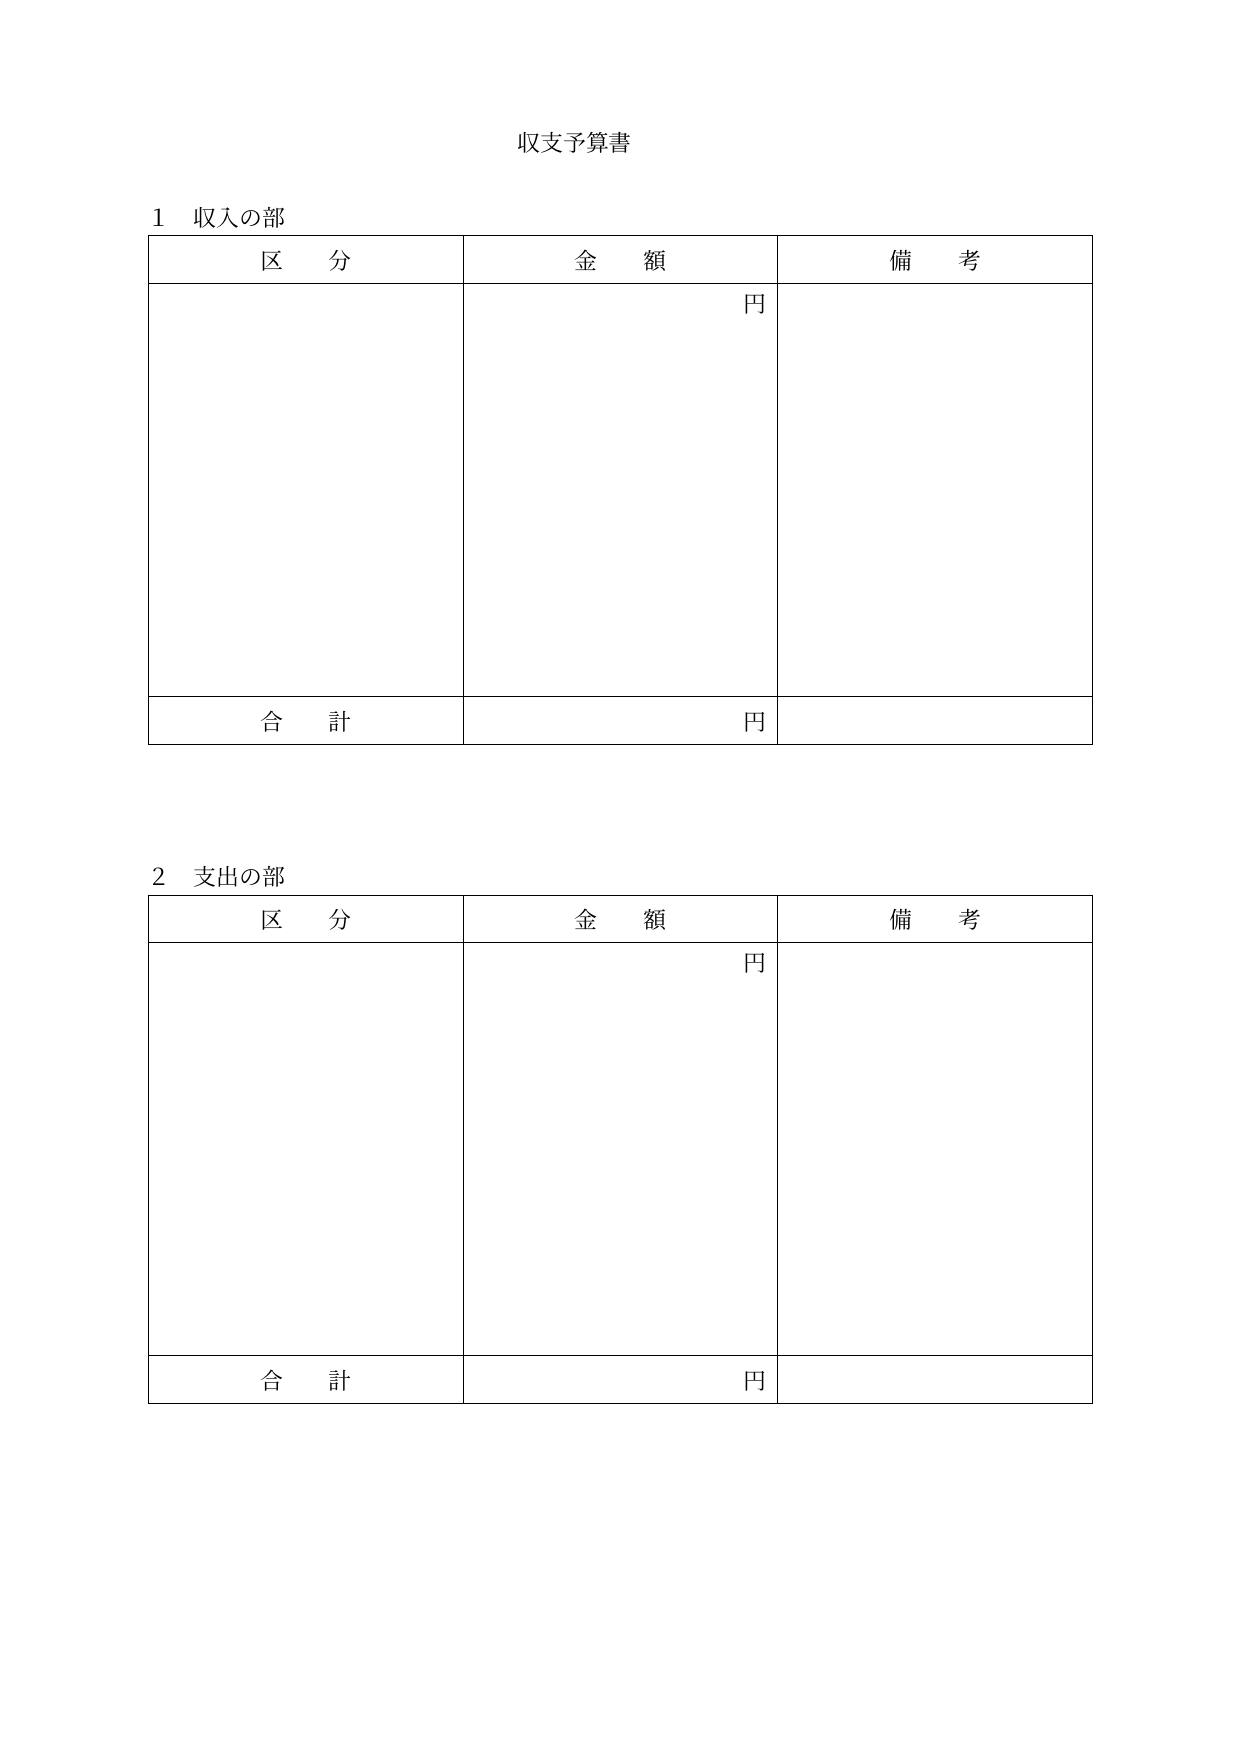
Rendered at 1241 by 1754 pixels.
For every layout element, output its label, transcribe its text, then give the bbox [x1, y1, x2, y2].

table_cell 円 [464, 284, 777, 696]
table_cell 円 [464, 943, 777, 1355]
table_cell [778, 284, 1092, 696]
text 収支予算書 [148, 123, 1001, 160]
table_header 備 考 [778, 896, 1092, 942]
table_cell [149, 284, 463, 696]
table_cell 円 [464, 697, 777, 743]
table_header 区 分 [149, 236, 463, 283]
text ２ 支出の部 [148, 857, 1001, 894]
table_cell [149, 943, 463, 1355]
table_header 金 額 [464, 896, 777, 942]
table_cell 合 計 [149, 697, 463, 743]
table_cell 円 [464, 1356, 777, 1402]
table_cell 合 計 [149, 1356, 463, 1402]
table_cell [778, 943, 1092, 1355]
table_header 区 分 [149, 896, 463, 942]
table_cell [778, 1356, 1092, 1402]
text １ 収入の部 [148, 198, 1001, 235]
table_cell [778, 697, 1092, 743]
table_header 備 考 [778, 236, 1092, 283]
table_header 金 額 [464, 236, 777, 283]
